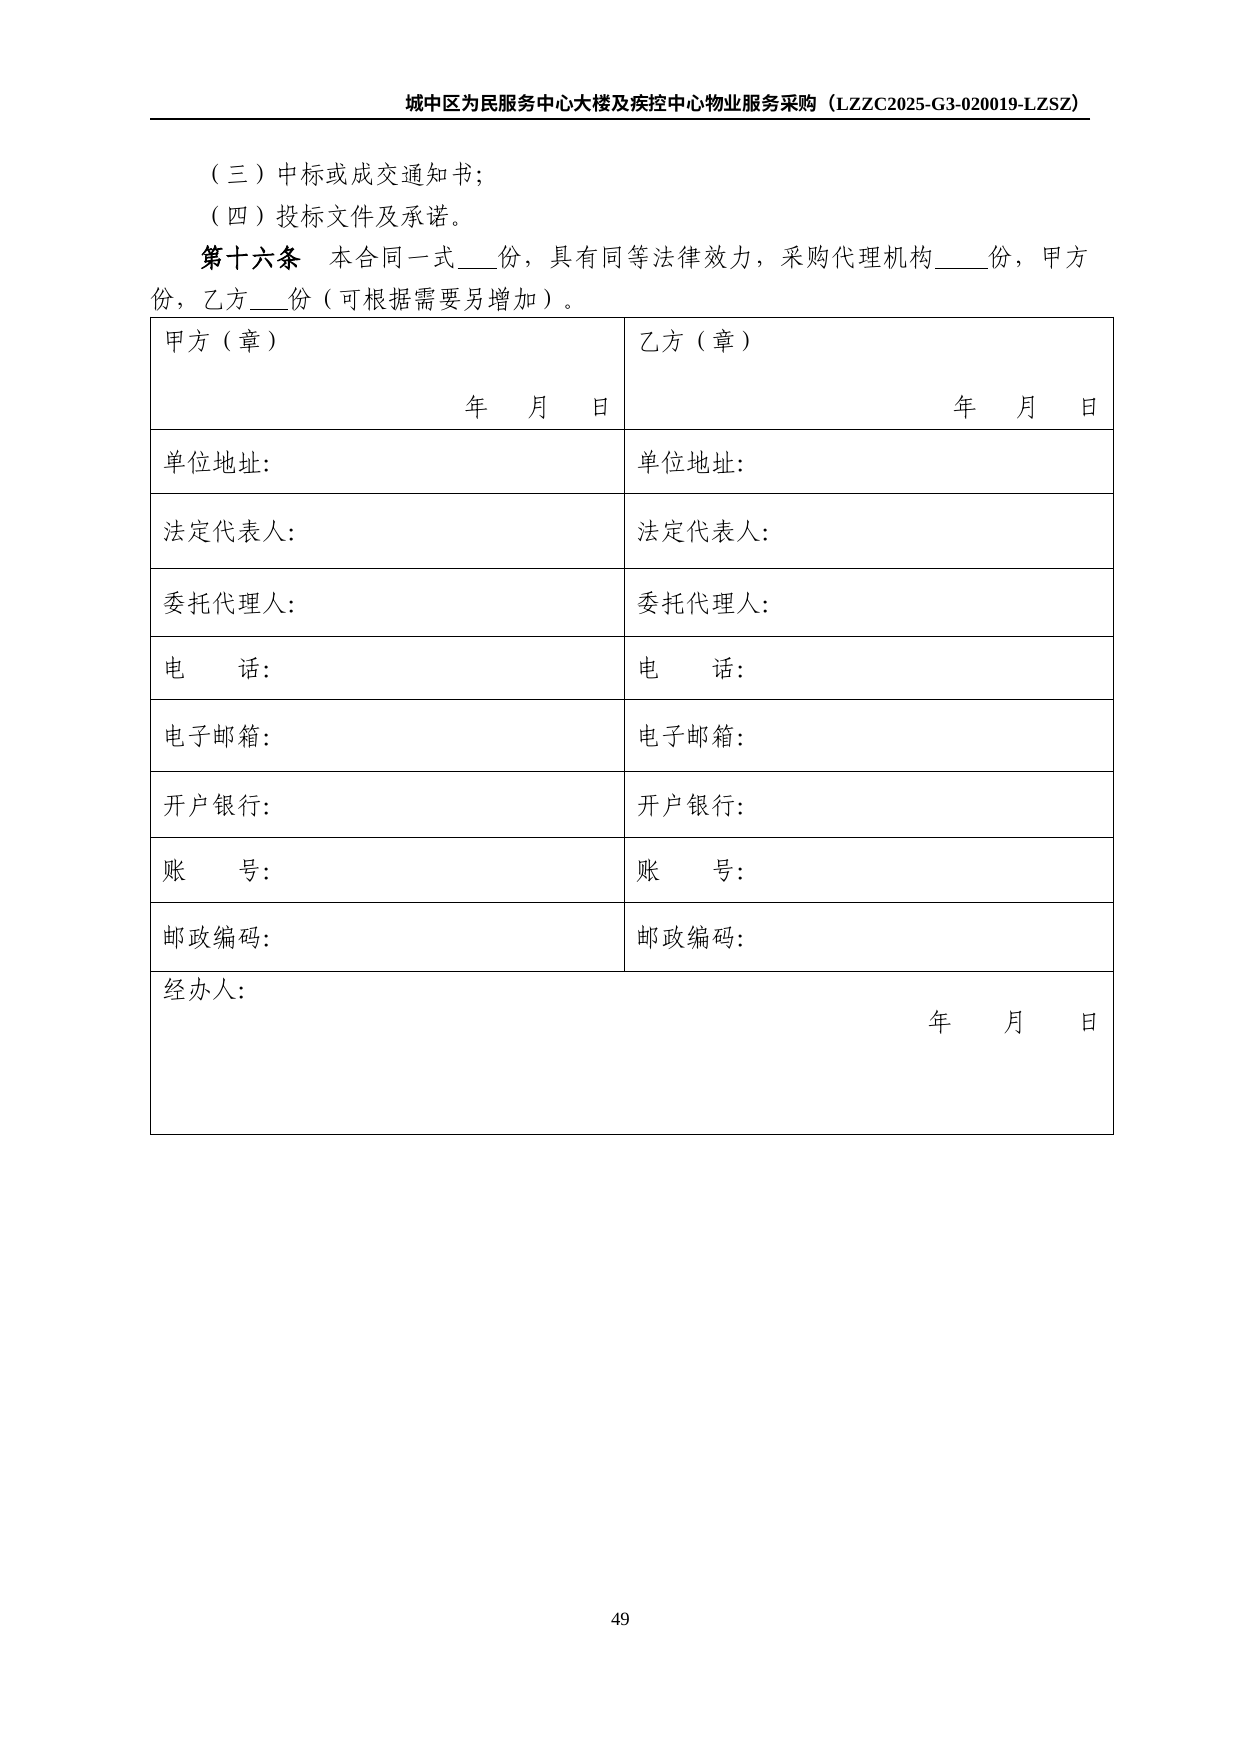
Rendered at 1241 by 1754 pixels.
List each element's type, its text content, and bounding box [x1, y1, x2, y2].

table_cell 邮政编码： [151, 903, 624, 971]
table_cell 电子邮箱： [151, 700, 624, 771]
table_cell 电 话： [151, 637, 624, 698]
table_cell 委托代理人： [625, 569, 1113, 636]
table_cell 委托代理人： [151, 569, 624, 636]
table_header 甲方（章） 年 月 日 [151, 318, 624, 429]
table_cell 法定代表人： [151, 494, 624, 567]
table_cell 单位地址： [151, 430, 624, 493]
table_cell 电 话： [625, 637, 1113, 698]
table_cell 开户银行： [625, 772, 1113, 837]
table_cell 开户银行： [151, 772, 624, 837]
text （四）投标文件及承诺。 [150, 192, 1090, 233]
table_cell 账 号： [151, 838, 624, 902]
text 第十六条 本合同一式 份，具有同等法律效力，采购代理机构 份，甲方 份，乙方 份（可根据需要另增加）。 [150, 233, 1090, 317]
text （三）中标或成交通知书； [150, 150, 1090, 192]
table_cell 电子邮箱： [625, 700, 1113, 771]
table_cell 账 号： [625, 838, 1113, 902]
table_cell 邮政编码： [625, 903, 1113, 971]
table_cell 单位地址： [625, 430, 1113, 493]
table_cell 经办人： 年 月 日 [151, 972, 1113, 1134]
table_header 乙方（章） 年 月 日 [625, 318, 1113, 429]
table_cell 法定代表人： [625, 494, 1113, 567]
